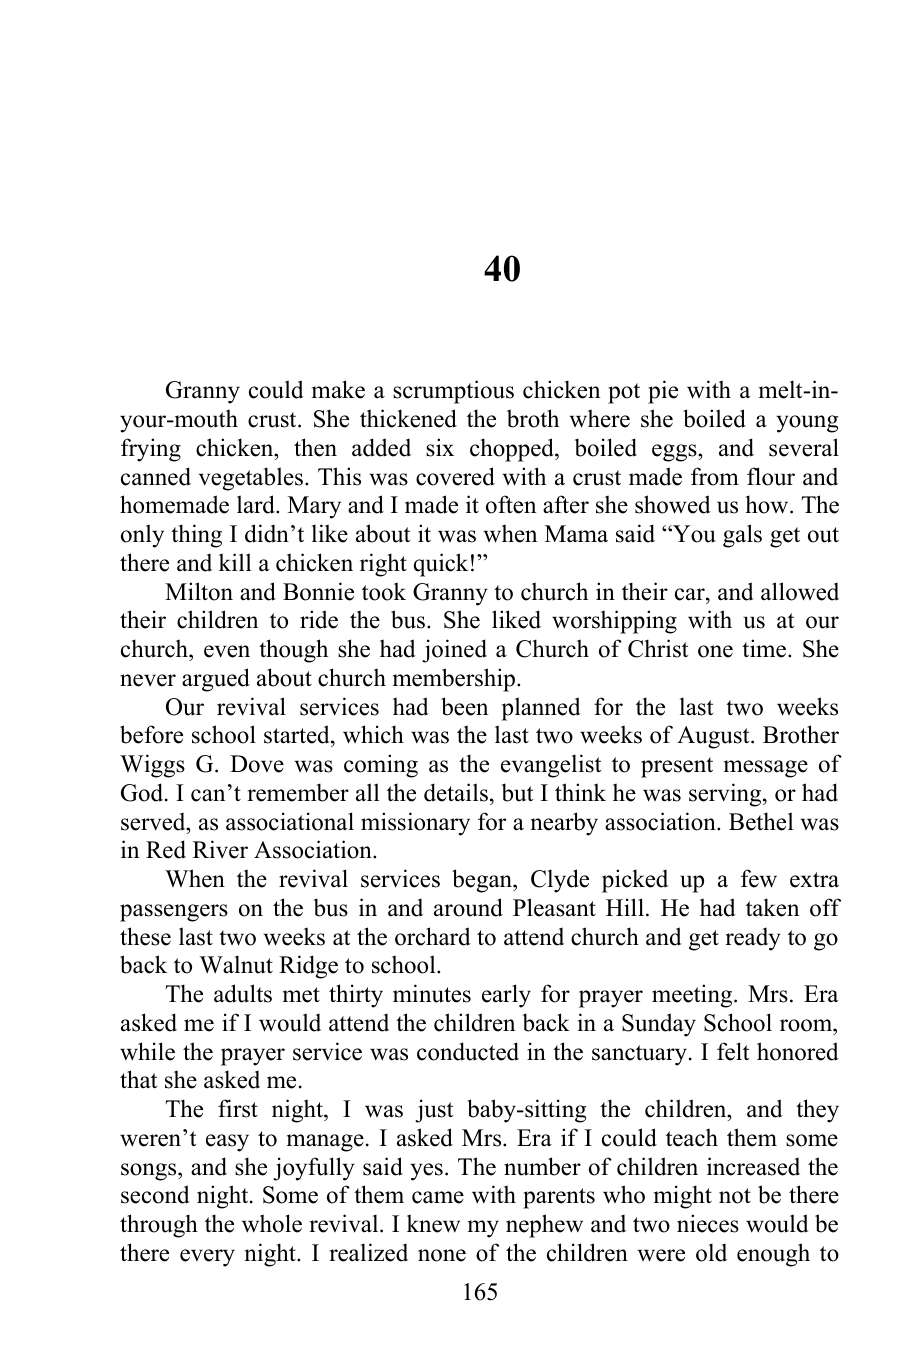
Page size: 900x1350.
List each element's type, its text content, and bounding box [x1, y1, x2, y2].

text 40 [120, 246, 840, 289]
text Granny could make a scrumptious chicken pot pie with a melt-in-your-mouth crust. She thickened the broth where she boiled a young frying chicken, then added six chopped, boiled eggs, and several canned vegetables. This was covered with a crust made from flour and homemade lard. Mary and I made it often after she showed us how. The only thing I didn’t like about it was when Mama said “You gals get out there and kill a chicken right quick!” [120, 376, 840, 577]
text Our revival services had been planned for the last two weeks before school started, which was the last two weeks of August. Brother Wiggs G. Dove was coming as the evangelist to present message of God. I can’t remember all the details, but I think he was serving, or had served, as associational missionary for a nearby association. Bethel was in Red River Association. [120, 692, 840, 864]
text The adults met thirty minutes early for prayer meeting. Mrs. Era asked me if I would attend the children back in a Sunday School room, while the prayer service was conducted in the sanctuary. I felt honored that she asked me. [120, 979, 840, 1094]
text Milton and Bonnie took Granny to church in their car, and allowed their children to ride the bus. She liked worshipping with us at our church, even though she had joined a Church of Christ one time. She never argued about church membership. [120, 577, 840, 692]
text When the revival services began, Clyde picked up a few extra passengers on the bus in and around Pleasant Hill. He had taken off these last two weeks at the orchard to attend church and get ready to go back to Walnut Ridge to school. [120, 864, 840, 979]
